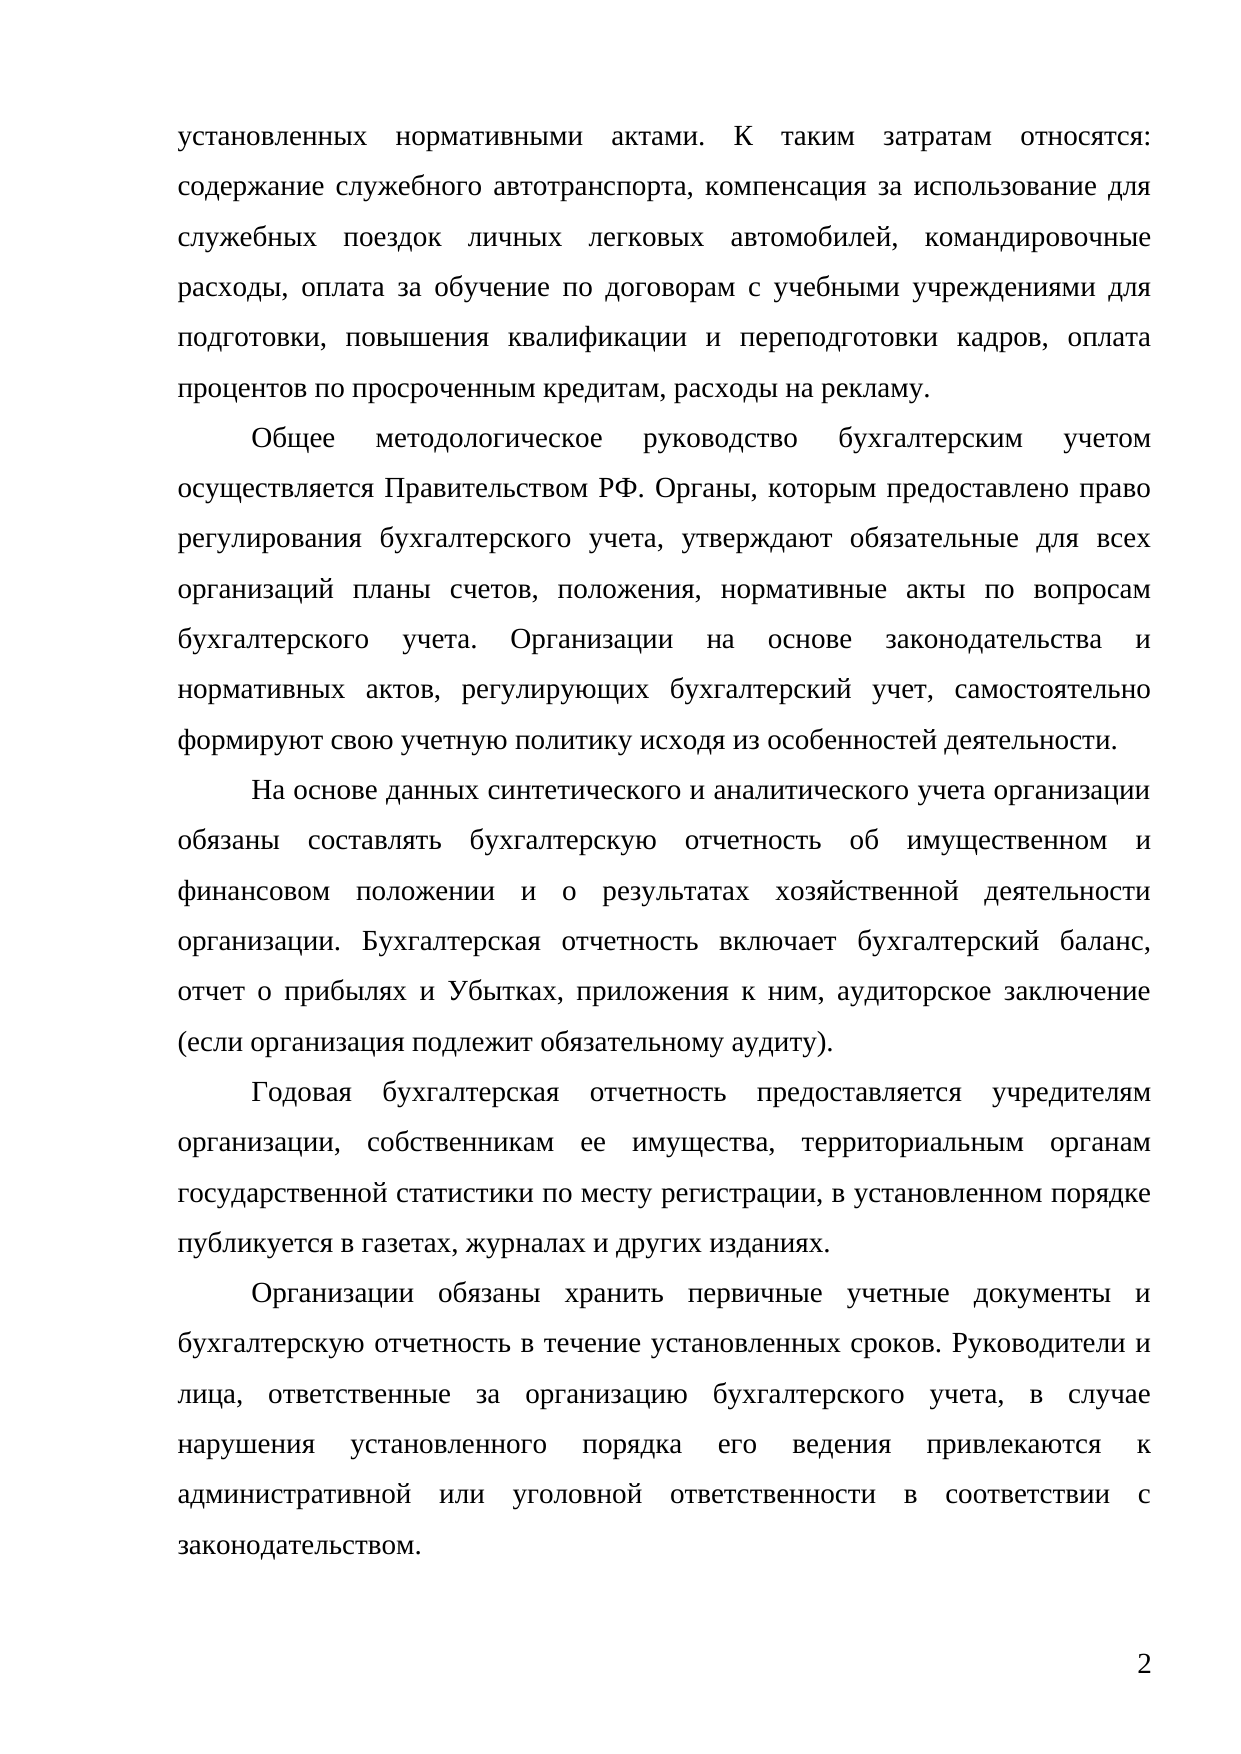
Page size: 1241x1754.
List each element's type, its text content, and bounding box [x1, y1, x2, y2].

text На основе данных синтетического и аналитического учета организации обязаны составлять бухгалтерскую отчетность об имущественном и финансовом положении и о результатах хозяйственной деятельности организации. Бухгалтерская отчетность включает бухгалтерский баланс, отчет о прибылях и Убытках, приложения к ним, аудиторское заключение (если организация подлежит обязательному аудиту). [177, 772, 1152, 1057]
text Годовая бухгалтерская отчетность предоставляется учредителям организации, собственникам ее имущества, территориальным органам государственной статистики по месту регистрации, в установленном порядке публикуется в газетах, журналах и других изданиях. [177, 1074, 1152, 1258]
text Общее методологическое руководство бухгалтерским учетом осуществляется Правительством РФ. Органы, которым предоставлено право регулирования бухгалтерского учета, утверждают обязательные для всех организаций планы счетов, положения, нормативные акты по вопросам бухгалтерского учета. Организации на основе законодательства и нормативных актов, регулирующих бухгалтерский учет, самостоятельно формируют свою учетную политику исходя из особенностей деятельности. [177, 420, 1152, 755]
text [177, 118, 1152, 403]
text Организации обязаны хранить первичные учетные документы и бухгалтерскую отчетность в течение установленных сроков. Руководители и лица, ответственные за организацию бухгалтерского учета, в случае нарушения установленного порядка его ведения привлекаются к административной или уголовной ответственности в соответствии с законодательством. [177, 1275, 1152, 1560]
